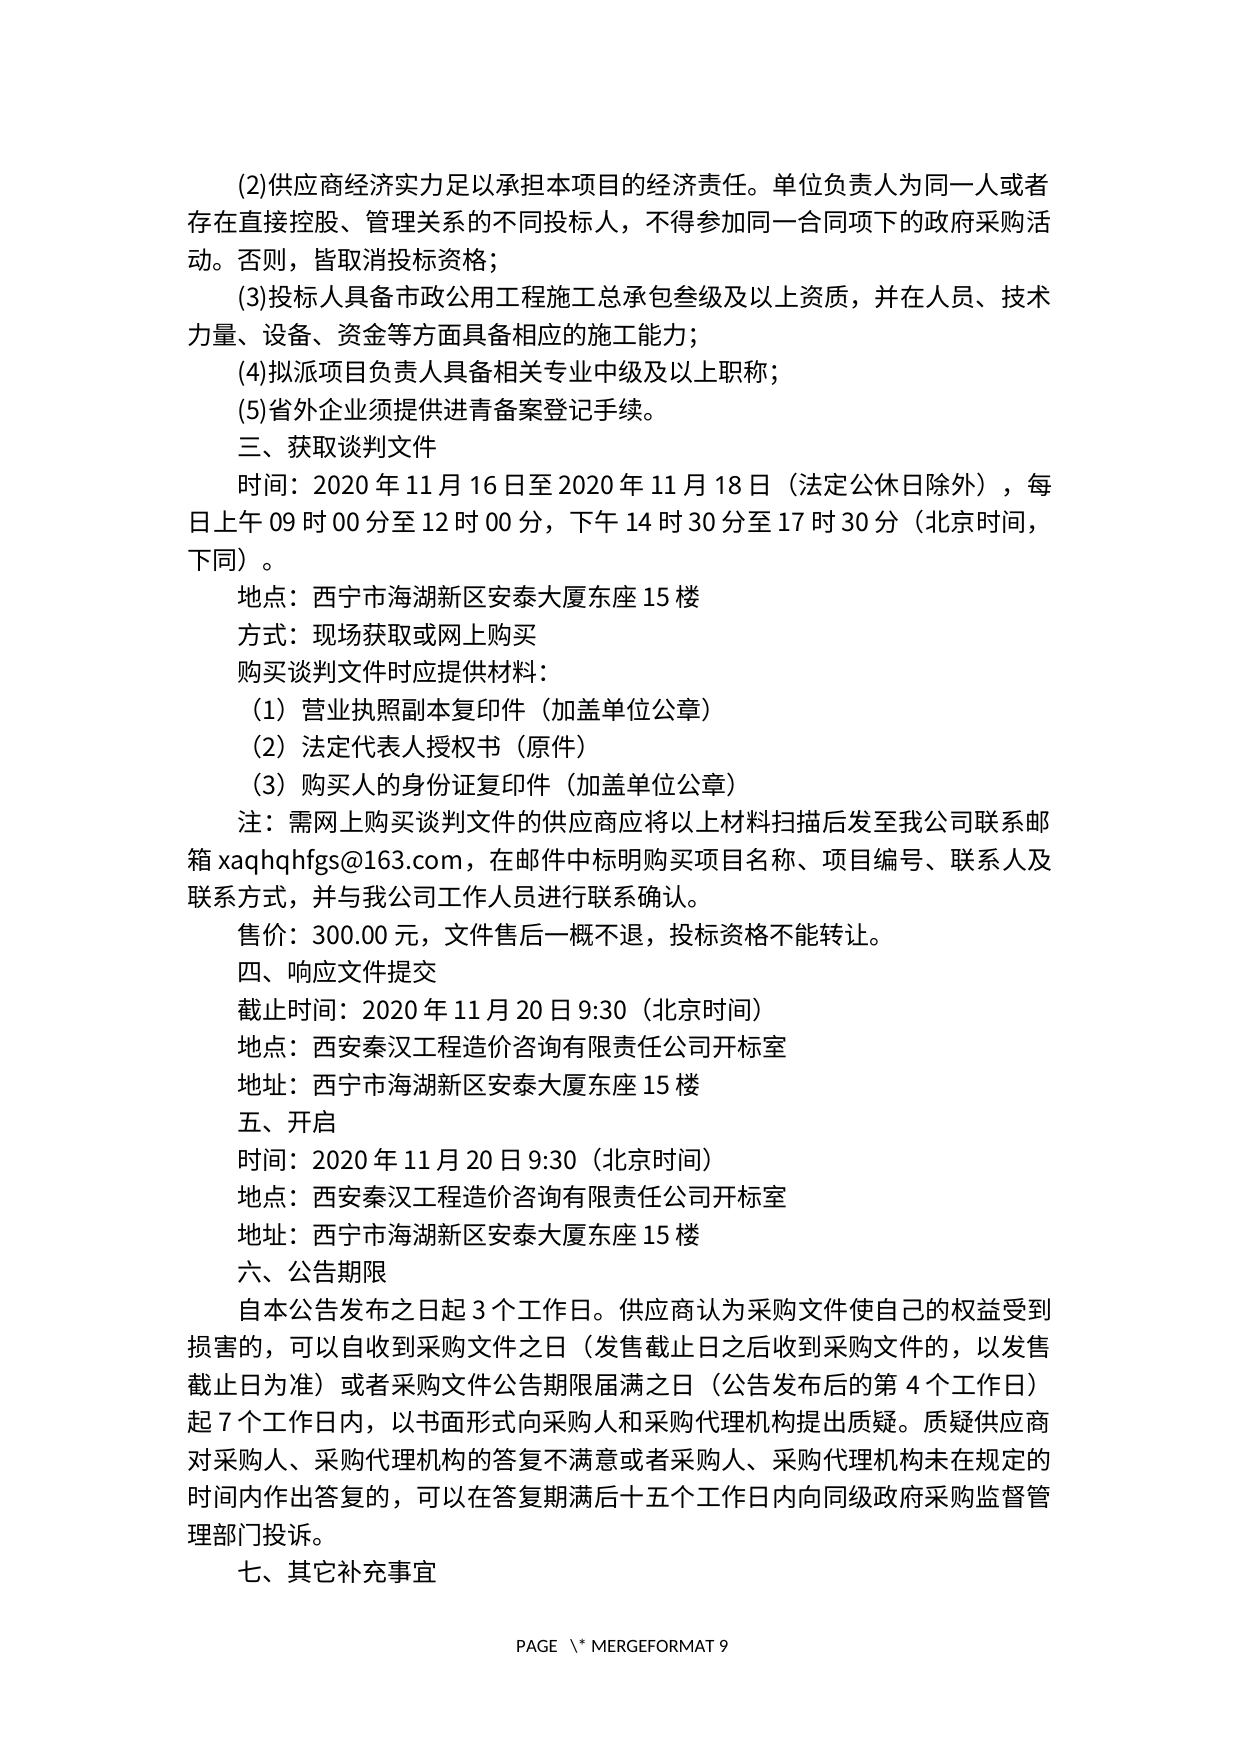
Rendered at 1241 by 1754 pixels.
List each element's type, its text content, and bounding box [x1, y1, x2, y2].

text 注：需网上购买谈判文件的供应商应将以上材料扫描后发至我公司联系邮箱xaqhqhfgs@163.com，在邮件中标明购买项目名称、项目编号、联系人及联系方式，并与我公司工作人员进行联系确认。 [187, 802, 1053, 914]
text 七、其它补充事宜 [187, 1552, 1053, 1589]
text 自本公告发布之日起3个工作日。供应商认为采购文件使自己的权益受到损害的，可以自收到采购文件之日（发售截止日之后收到采购文件的，以发售截止日为准）或者采购文件公告期限届满之日（公告发布后的第4个工作日）起7个工作日内，以书面形式向采购人和采购代理机构提出质疑。质疑供应商对采购人、采购代理机构的答复不满意或者采购人、采购代理机构未在规定的时间内作出答复的，可以在答复期满后十五个工作日内向同级政府采购监督管理部门投诉。 [187, 1289, 1053, 1552]
text (2)供应商经济实力足以承担本项目的经济责任。单位负责人为同一人或者存在直接控股、管理关系的不同投标人，不得参加同一合同项下的政府采购活动。否则，皆取消投标资格； [187, 164, 1053, 277]
text 四、响应文件提交 [187, 952, 1053, 989]
text 地点：西安秦汉工程造价咨询有限责任公司开标室 [187, 1027, 1053, 1064]
text 截止时间：2020年11月20日9:30（北京时间） [187, 989, 1053, 1027]
text (4)拟派项目负责人具备相关专业中级及以上职称； [187, 352, 1053, 389]
text 方式：现场获取或网上购买 [187, 614, 1053, 652]
text 地点：西宁市海湖新区安泰大厦东座15楼 [187, 577, 1053, 614]
text （1）营业执照副本复印件（加盖单位公章） [187, 689, 1053, 727]
text 时间：2020年11月20日9:30（北京时间） [187, 1139, 1053, 1177]
text （2）法定代表人授权书（原件） [187, 727, 1053, 764]
text 时间：2020年11月16日至2020年11月18日（法定公休日除外），每日上午09时00分至12时00分，下午14时30分至17时30分（北京时间，下同）。 [187, 464, 1053, 577]
text 三、获取谈判文件 [187, 427, 1053, 464]
text 六、公告期限 [187, 1252, 1053, 1289]
text (3)投标人具备市政公用工程施工总承包叁级及以上资质，并在人员、技术力量、设备、资金等方面具备相应的施工能力； [187, 277, 1053, 352]
text （3）购买人的身份证复印件（加盖单位公章） [187, 764, 1053, 802]
text 地址：西宁市海湖新区安泰大厦东座15楼 [187, 1214, 1053, 1252]
text 地址：西宁市海湖新区安泰大厦东座15楼 [187, 1064, 1053, 1102]
text 售价：300.00元，文件售后一概不退，投标资格不能转让。 [187, 914, 1053, 952]
text 地点：西安秦汉工程造价咨询有限责任公司开标室 [187, 1177, 1053, 1214]
text 五、开启 [187, 1102, 1053, 1139]
text (5)省外企业须提供进青备案登记手续。 [187, 389, 1053, 427]
text 购买谈判文件时应提供材料： [187, 652, 1053, 689]
